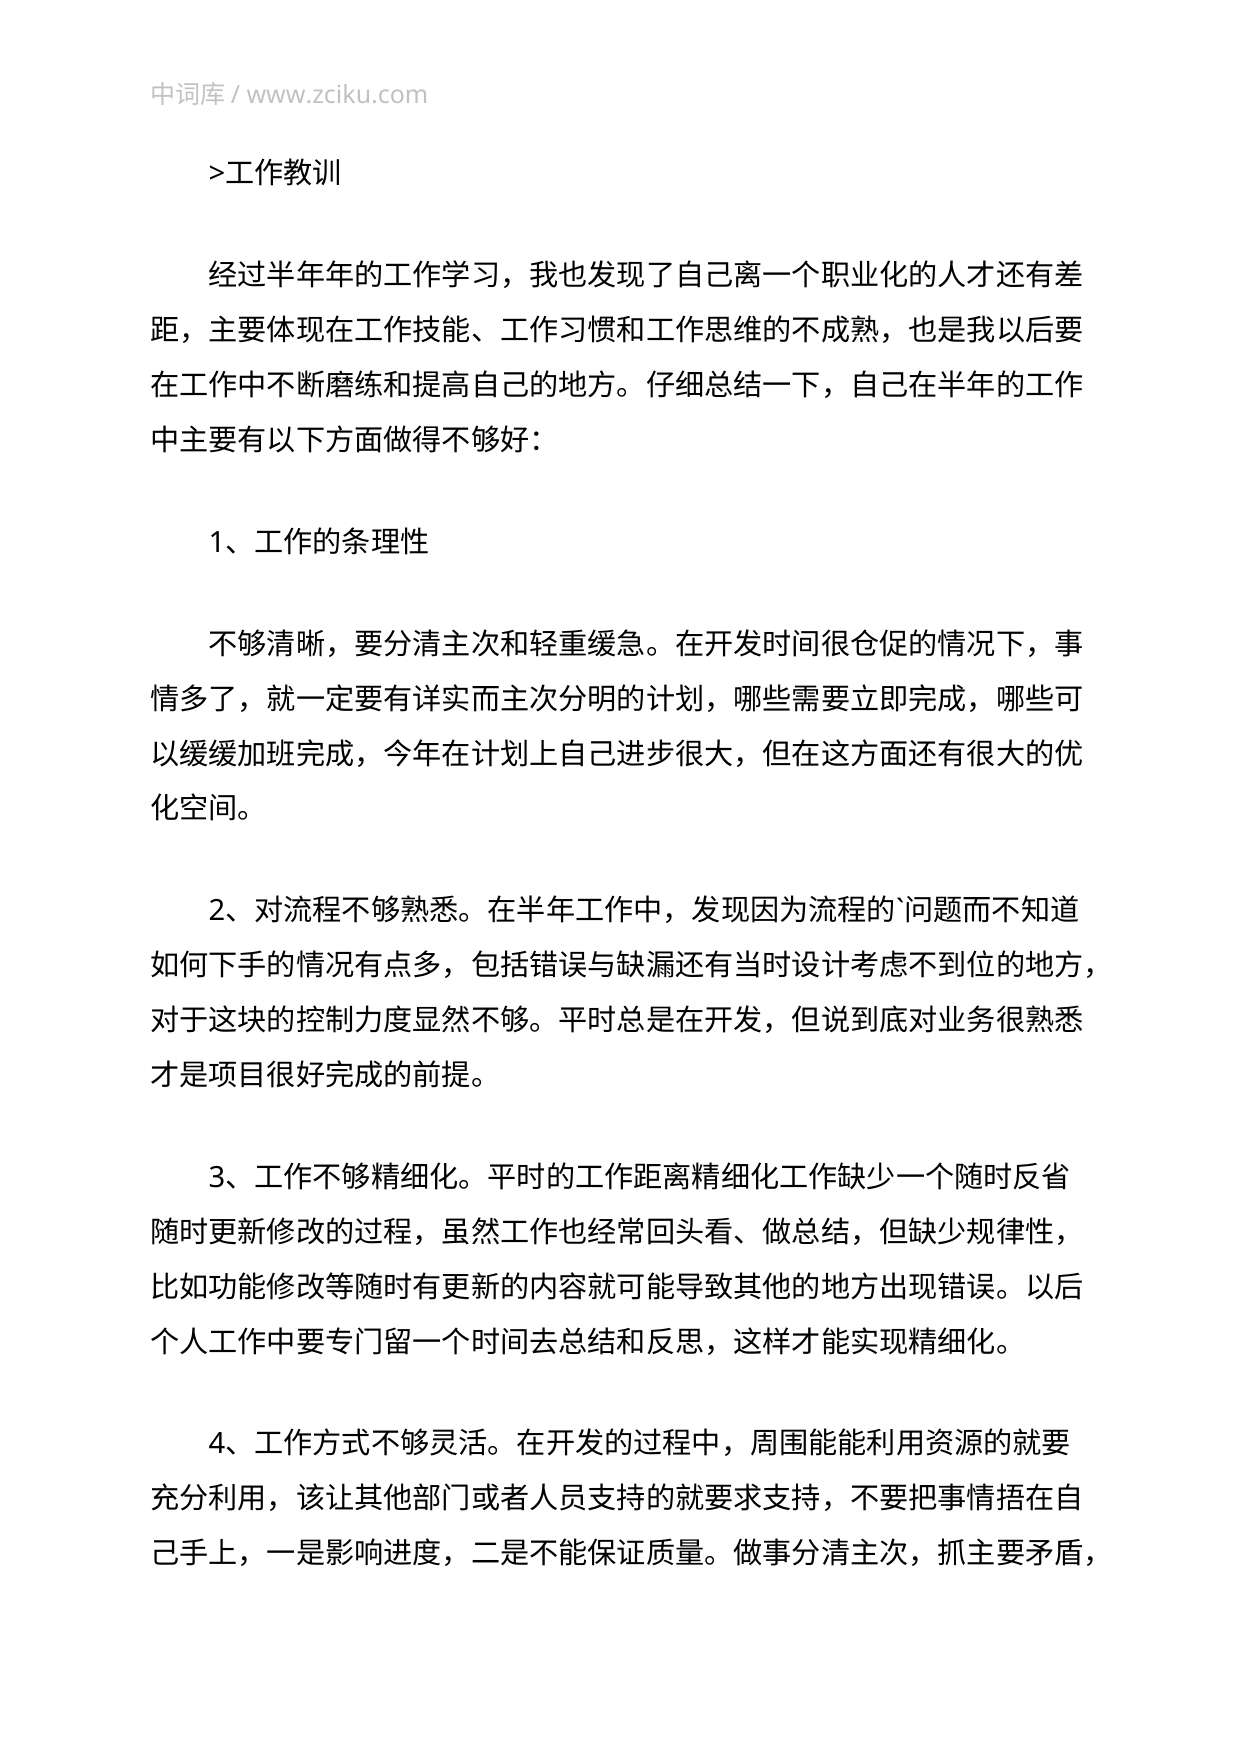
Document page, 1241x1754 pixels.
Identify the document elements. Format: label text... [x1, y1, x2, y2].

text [150, 1420, 1090, 1572]
text 3、工作不够精细化。平时的工作距离精细化工作缺少一个随时反省随时更新修改的过程，虽然工作也经常回头看、做总结，但缺少规律性，比如功能修改等随时有更新的内容就可能导致其他的地方出现错误。以后个人工作中要专门留一个时间去总结和反思，这样才能实现精细化。 [150, 1153, 1090, 1361]
text 不够清晰，要分清主次和轻重缓急。在开发时间很仓促的情况下，事情多了，就一定要有详实而主次分明的计划，哪些需要立即完成，哪些可以缓缓加班完成，今年在计划上自己进步很大，但在这方面还有很大的优化空间。 [150, 620, 1090, 827]
text 2、对流程不够熟悉。在半年工作中，发现因为流程的`问题而不知道如何下手的情况有点多，包括错误与缺漏还有当时设计考虑不到位的地方，对于这块的控制力度显然不够。平时总是在开发，但说到底对业务很熟悉才是项目很好完成的前提。 [150, 887, 1090, 1094]
text >工作教训 [150, 150, 1090, 192]
text 经过半年年的工作学习，我也发现了自己离一个职业化的人才还有差距，主要体现在工作技能、工作习惯和工作思维的不成熟，也是我以后要在工作中不断磨练和提高自己的地方。仔细总结一下，自己在半年的工作中主要有以下方面做得不够好： [150, 252, 1090, 459]
text 1、工作的条理性 [150, 518, 1090, 561]
